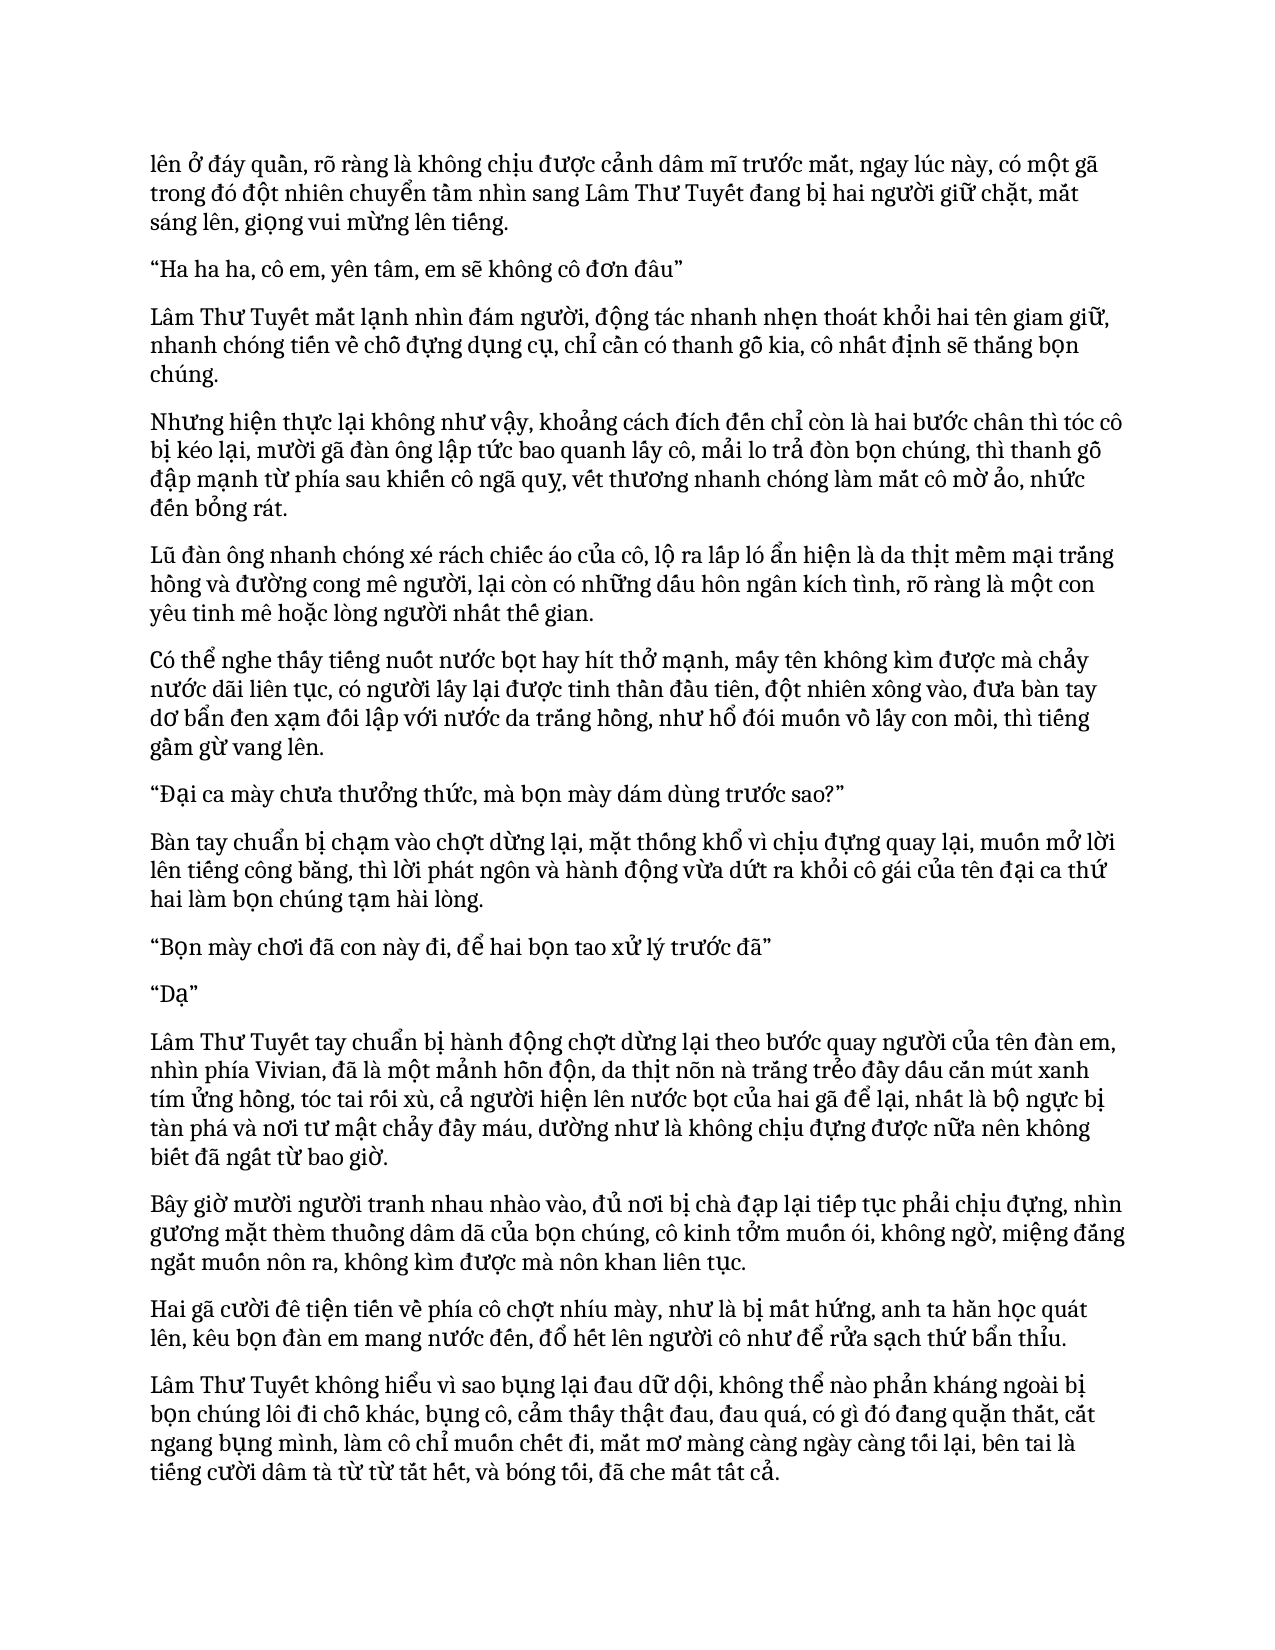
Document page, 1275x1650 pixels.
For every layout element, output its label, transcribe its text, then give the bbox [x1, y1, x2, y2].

text Bây giờ mười người tranh nhau nhào vào, đủ nơi bị chà đạp lại tiếp tục phải chịu đựng, nhìn gương mặt thèm thuồng dâm dã của bọn chúng, cô kinh tởm muốn ói, không ngờ, miệng đắng ngắt muốn nôn ra, không kìm được mà nôn khan liên tục. [150, 1190, 1125, 1276]
text “Đại ca mày chưa thưởng thức, mà bọn mày dám dùng trước sao?” [150, 780, 1125, 809]
text Lâm Thư Tuyết tay chuẩn bị hành động chợt dừng lại theo bước quay người của tên đàn em, nhìn phía Vivian, đã là một mảnh hỗn độn, da thịt nõn nà trắng trẻo đầy dấu cắn mút xanh tím ửng hồng, tóc tai rối xù, cả người hiện lên nước bọt của hai gã để lại, nhất là bộ ngực bị tàn phá và nơi tư mật chảy đầy máu, dường như là không chịu đựng được nữa nên không biết đã ngất từ bao giờ. [150, 1027, 1125, 1171]
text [150, 150, 1125, 236]
text Nhưng hiện thực lại không như vậy, khoảng cách đích đến chỉ còn là hai bước chân thì tóc cô bị kéo lại, mười gã đàn ông lập tức bao quanh lấy cô, mải lo trả đòn bọn chúng, thì thanh gỗ đập mạnh từ phía sau khiến cô ngã quỵ, vết thương nhanh chóng làm mắt cô mờ ảo, nhức đến bỏng rát. [150, 407, 1125, 522]
text Hai gã cười đê tiện tiến về phía cô chợt nhíu mày, như là bị mất hứng, anh ta hằn học quát lên, kêu bọn đàn em mang nước đến, đổ hết lên người cô như để rửa sạch thứ bẩn thỉu. [150, 1295, 1125, 1352]
text “Bọn mày chơi đã con này đi, để hai bọn tao xử lý trước đã” [150, 932, 1125, 961]
text Lâm Thư Tuyết không hiểu vì sao bụng lại đau dữ dội, không thể nào phản kháng ngoài bị bọn chúng lôi đi chỗ khác, bụng cô, cảm thấy thật đau, đau quá, có gì đó đang quặn thắt, cắt ngang bụng mình, làm cô chỉ muốn chết đi, mắt mơ màng càng ngày càng tối lại, bên tai là tiếng cười dâm tà từ từ tắt hết, và bóng tối, đã che mất tất cả. [150, 1371, 1125, 1486]
text Lâm Thư Tuyết mắt lạnh nhìn đám người, động tác nhanh nhẹn thoát khỏi hai tên giam giữ, nhanh chóng tiến về chỗ đựng dụng cụ, chỉ cần có thanh gỗ kia, cô nhất định sẽ thắng bọn chúng. [150, 302, 1125, 389]
text “Ha ha ha, cô em, yên tâm, em sẽ không cô đơn đâu” [150, 255, 1125, 284]
text Bàn tay chuẩn bị chạm vào chợt dừng lại, mặt thống khổ vì chịu đựng quay lại, muốn mở lời lên tiếng công bằng, thì lời phát ngôn và hành động vừa dứt ra khỏi cô gái của tên đại ca thứ hai làm bọn chúng tạm hài lòng. [150, 827, 1125, 914]
text Có thể nghe thấy tiếng nuốt nước bọt hay hít thở mạnh, mấy tên không kìm được mà chảy nước dãi liên tục, có người lấy lại được tinh thần đầu tiên, đột nhiên xông vào, đưa bàn tay dơ bẩn đen xạm đối lập với nước da trắng hồng, như hổ đói muốn vồ lấy con mồi, thì tiếng gầm gừ vang lên. [150, 646, 1125, 761]
text Lũ đàn ông nhanh chóng xé rách chiếc áo của cô, lộ ra lấp ló ẩn hiện là da thịt mềm mại trắng hồng và đường cong mê người, lại còn có những dấu hôn ngân kích tình, rõ ràng là một con yêu tinh mê hoặc lòng người nhất thế gian. [150, 541, 1125, 627]
text “Dạ” [150, 980, 1125, 1009]
